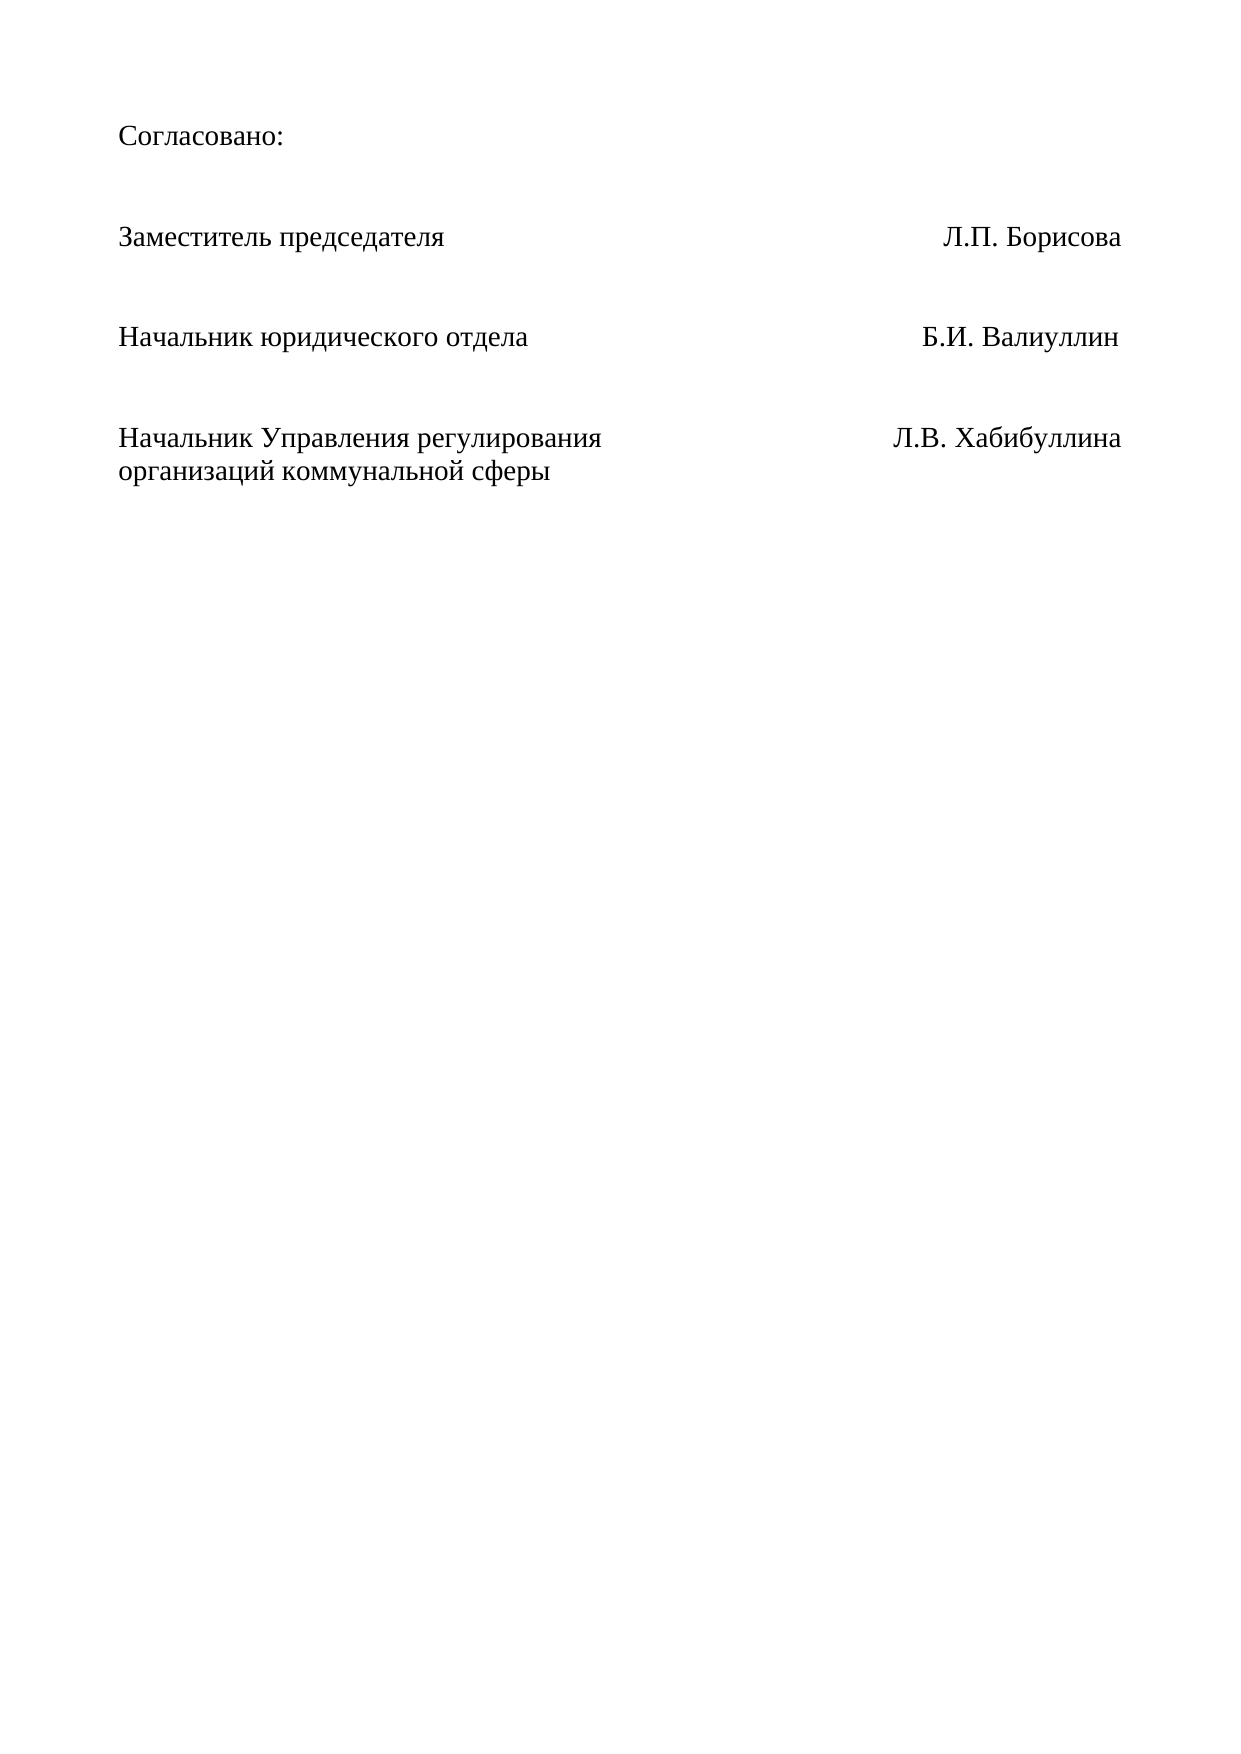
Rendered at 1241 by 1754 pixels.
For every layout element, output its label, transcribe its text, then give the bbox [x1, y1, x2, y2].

text организаций коммунальной сферы [118, 453, 1181, 487]
text Начальник юридического отдела Б.И. Валиуллин [118, 319, 1181, 353]
text Начальник Управления регулирования Л.В. Хабибуллина [118, 420, 1181, 453]
text Заместитель председателя Л.П. Борисова [118, 219, 1181, 252]
text Согласовано: [118, 118, 1181, 152]
